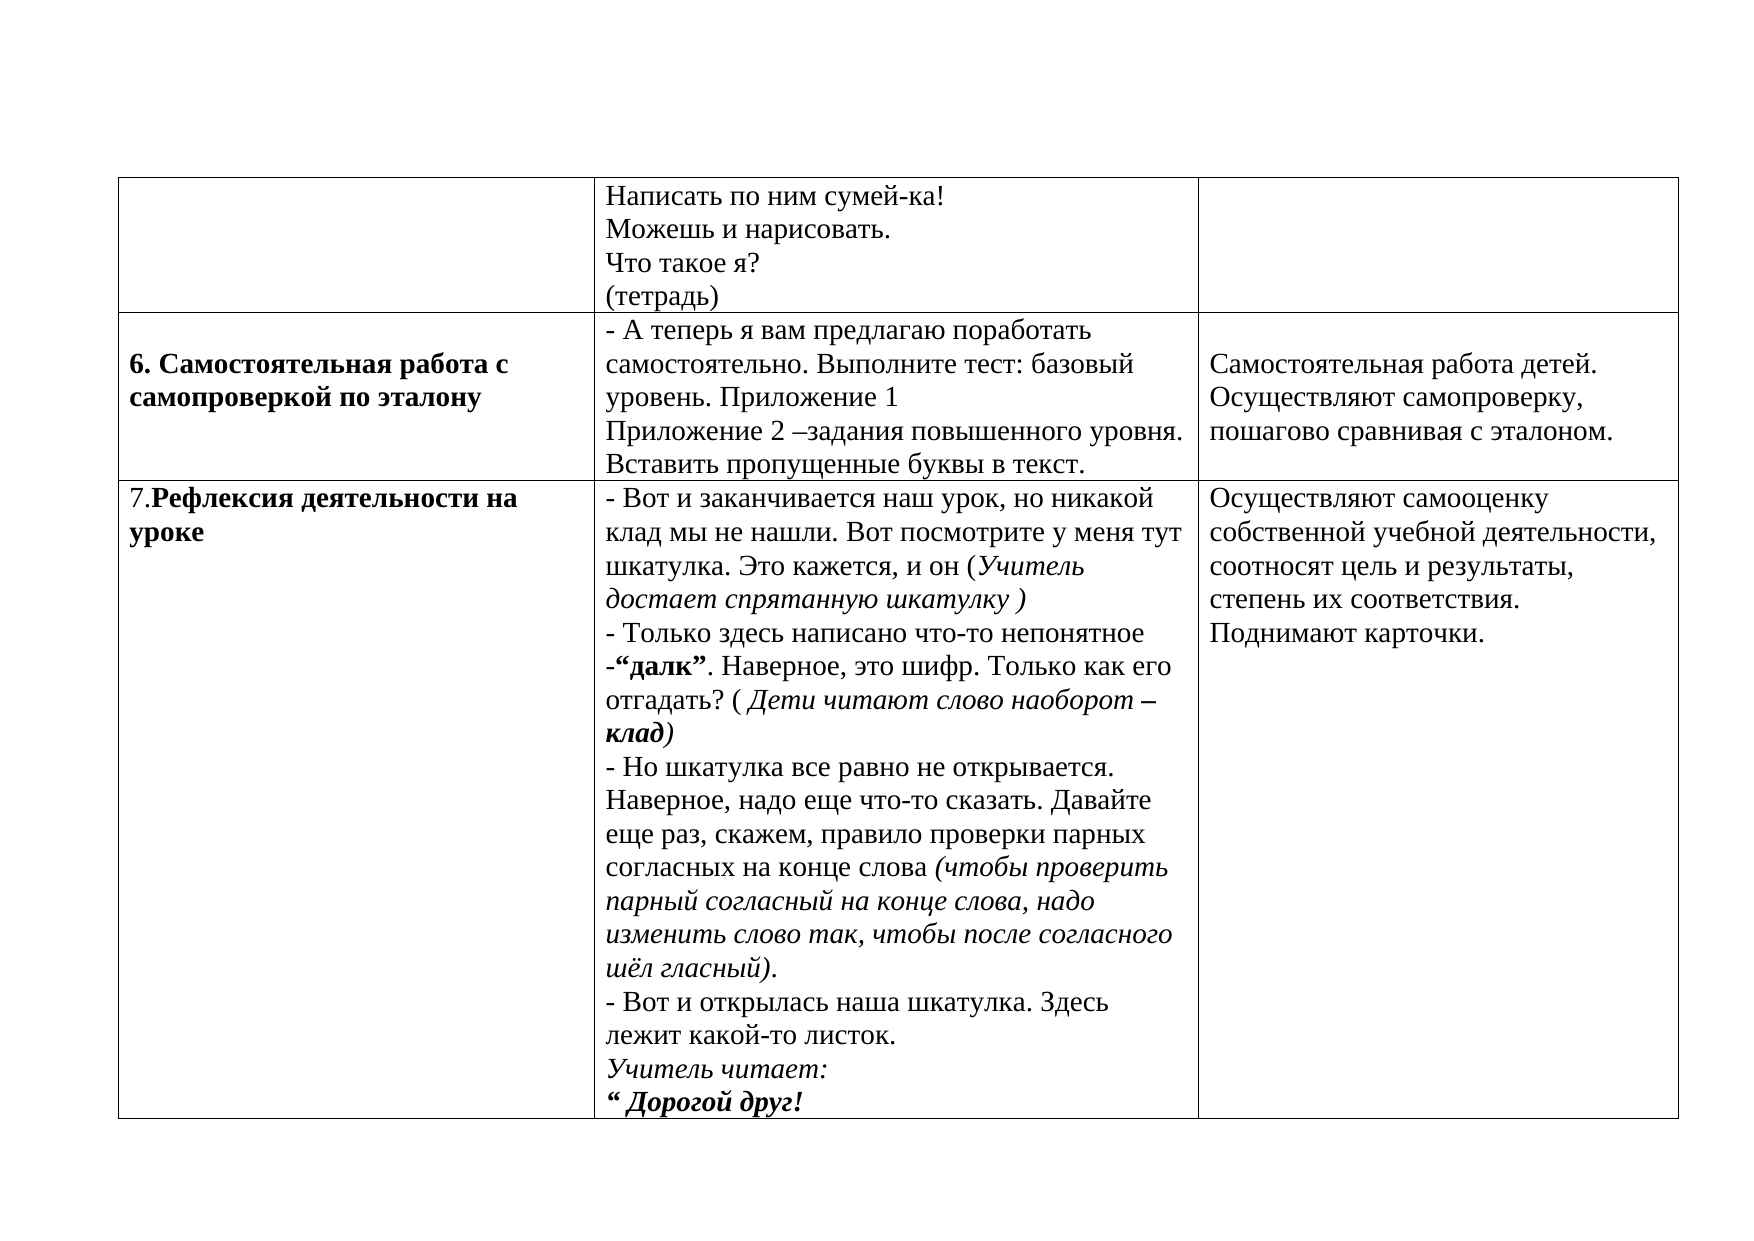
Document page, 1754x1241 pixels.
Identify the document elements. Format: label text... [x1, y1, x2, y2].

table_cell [595, 178, 1198, 312]
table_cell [595, 481, 1198, 1118]
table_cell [1199, 178, 1678, 312]
table_cell Самостоятельная работа детей. Осуществляют самопроверку, пошагово сравнивая с эталоном. [1199, 313, 1678, 480]
table_cell - А теперь я вам предлагаю поработать самостоятельно. Выполните тест: базовый уровень. Приложение 1 Приложение 2 –задания повышенного уровня. Вставить пропущенные буквы в текст. [595, 313, 1198, 480]
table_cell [119, 178, 594, 312]
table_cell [1199, 481, 1678, 1118]
table_cell 6. Самостоятельная работа с самопроверкой по эталону [119, 313, 594, 480]
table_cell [119, 481, 594, 1118]
